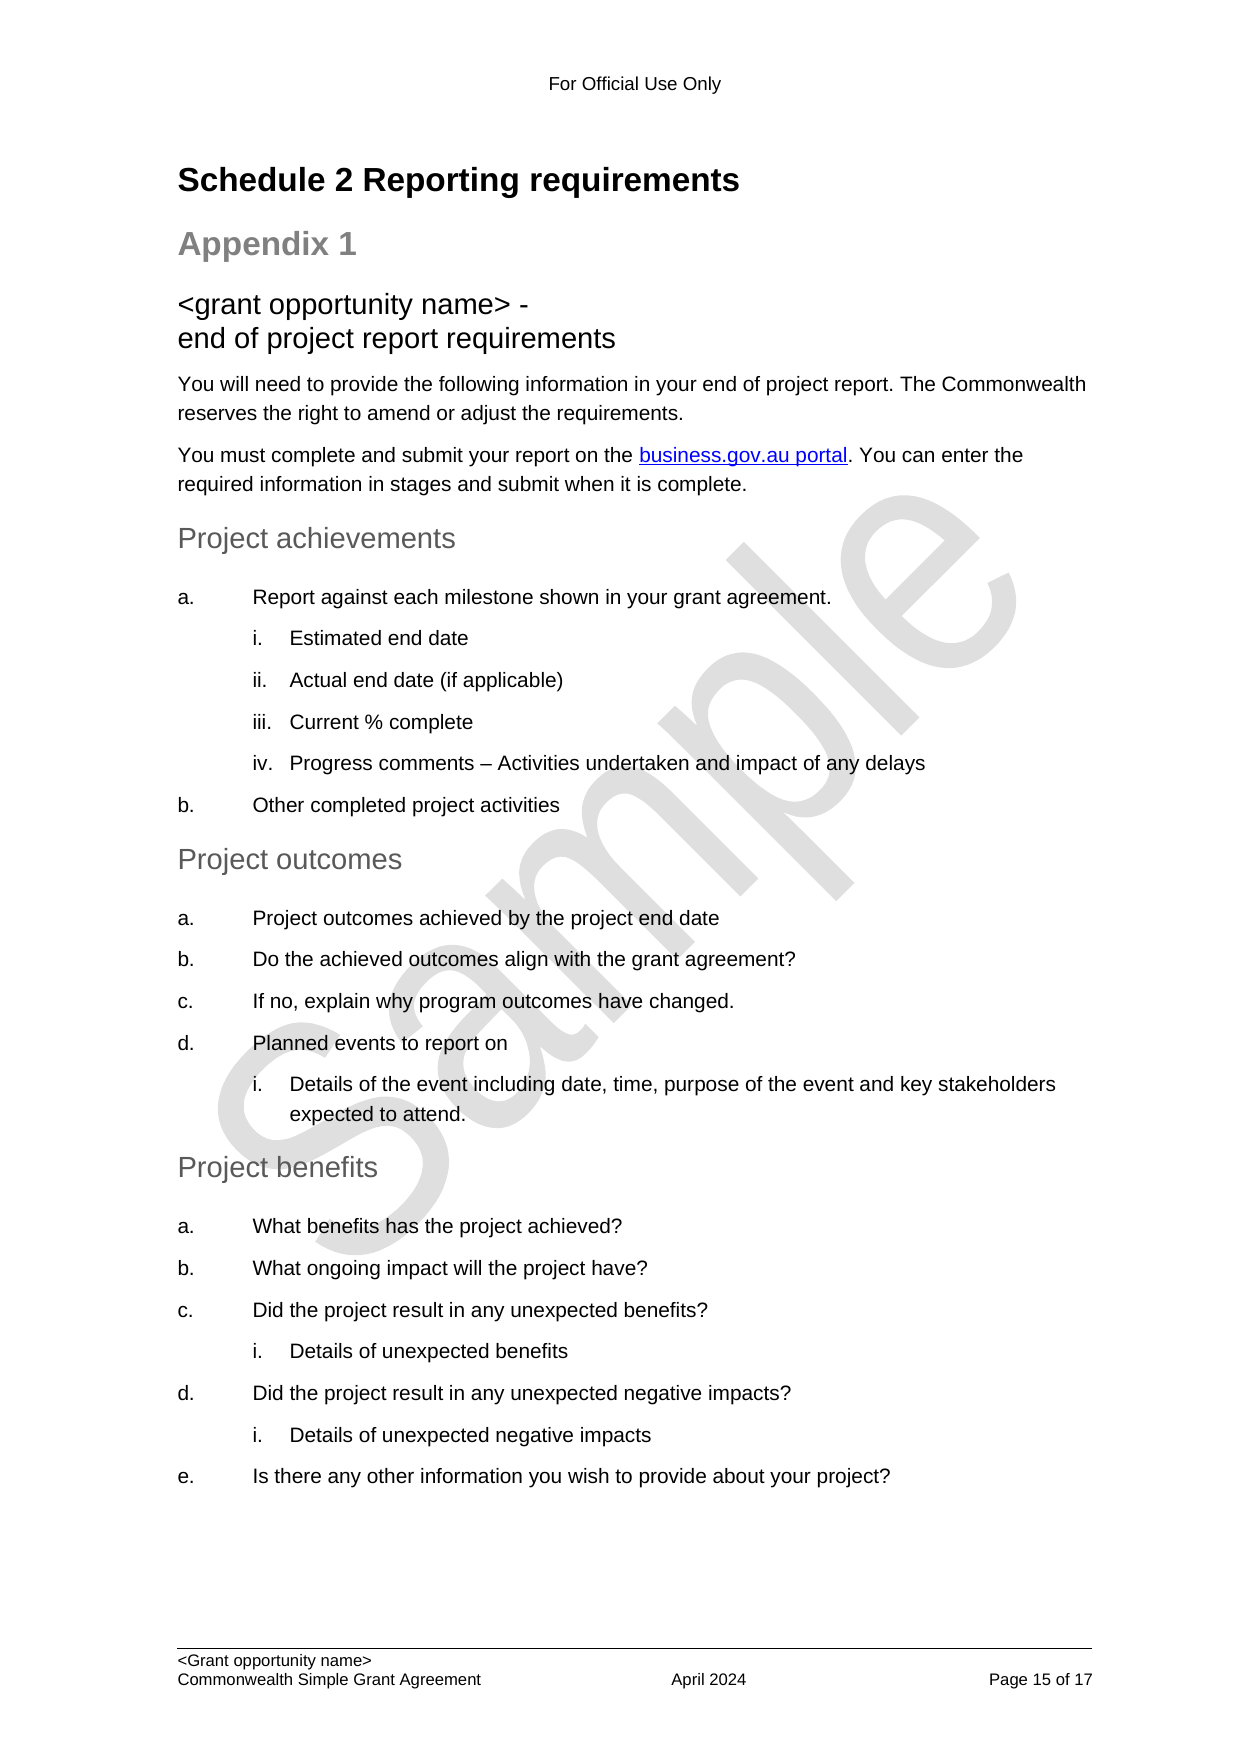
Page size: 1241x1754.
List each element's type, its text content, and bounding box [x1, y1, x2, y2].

list Other completed project activities [177, 788, 1092, 817]
list Is there any other information you wish to provide about your project? [177, 1459, 1092, 1488]
list Progress comments – Activities undertaken and impact of any delays [252, 746, 1092, 775]
list Did the project result in any unexpected benefits? [177, 1292, 1092, 1321]
list Report against each milestone shown in your grant agreement. [177, 579, 1092, 608]
list Planned events to report on [177, 1025, 1092, 1054]
subtitle <grant opportunity name> - end of project report requirements [177, 287, 1092, 354]
text You will need to provide the following information in your end of project report. The Commonwealth reserves the right to amend or adjust the requirements. [177, 367, 1092, 425]
subtitle Project outcomes [177, 842, 1092, 875]
subtitle Project benefits [177, 1150, 1092, 1184]
list Did the project result in any unexpected negative impacts? [177, 1376, 1092, 1405]
list If no, explain why program outcomes have changed. [177, 984, 1092, 1013]
list Estimated end date [252, 621, 1092, 650]
subtitle Project achievements [177, 521, 1092, 554]
list Do the achieved outcomes align with the grant agreement? [177, 942, 1092, 971]
list Details of unexpected negative impacts [252, 1417, 1092, 1446]
subtitle Schedule 2 Reporting requirements [177, 160, 1092, 199]
list What benefits has the project achieved? [177, 1209, 1092, 1238]
list Project outcomes achieved by the project end date [177, 900, 1092, 929]
list What ongoing impact will the project have? [177, 1251, 1092, 1280]
list Details of unexpected benefits [252, 1334, 1092, 1363]
list Details of the event including date, time, purpose of the event and key stakeholders expected to attend. [252, 1067, 1092, 1125]
list Actual end date (if applicable) [252, 663, 1092, 692]
subtitle Appendix 1 [177, 224, 1092, 262]
text You must complete and submit your report on the business.gov.au portal. You can enter the required information in stages and submit when it is complete. [177, 437, 1092, 496]
list Current % complete [252, 704, 1092, 733]
